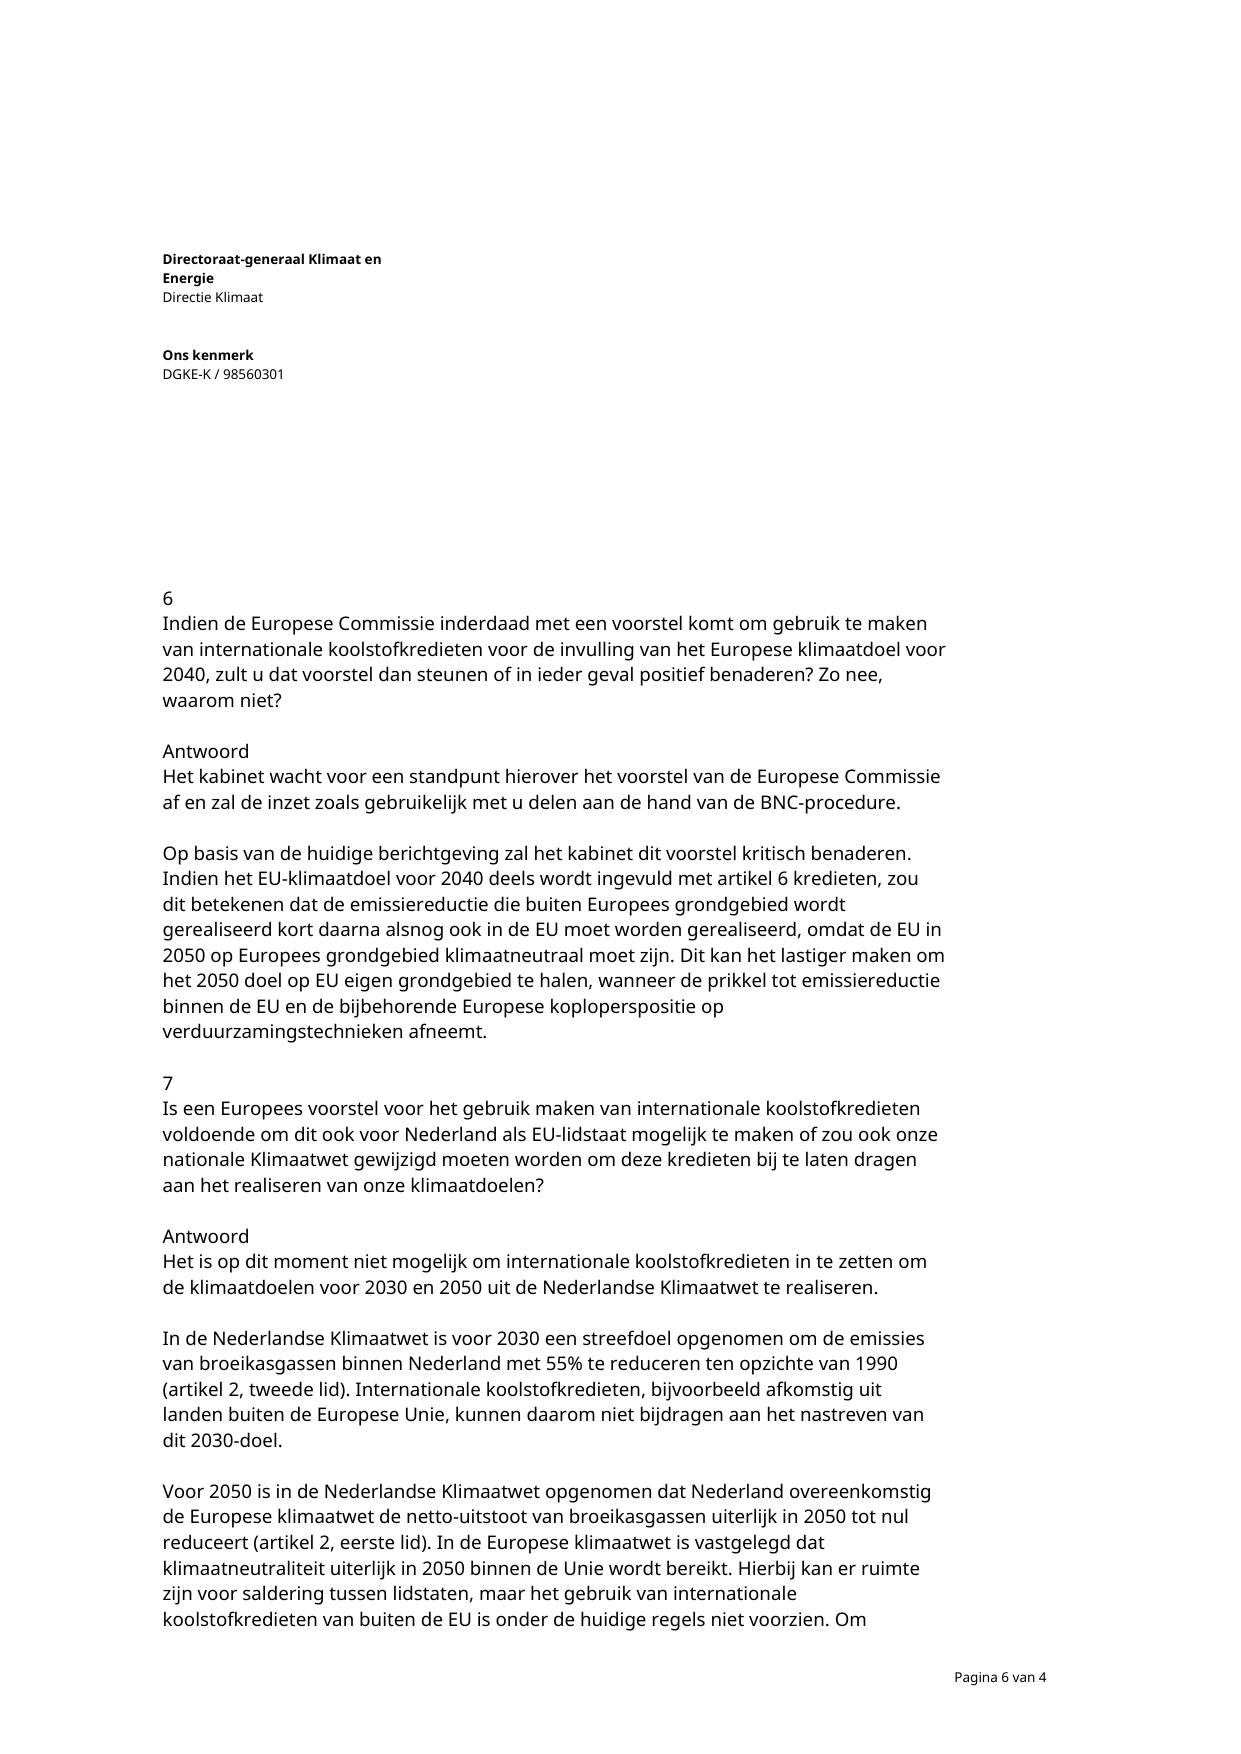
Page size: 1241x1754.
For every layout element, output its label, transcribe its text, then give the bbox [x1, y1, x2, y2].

text 7 Is een Europees voorstel voor het gebruik maken van internationale koolstofkredieten voldoende om dit ook voor Nederland als EU-lidstaat mogelijk te maken of zou ook onze nationale Klimaatwet gewijzigd moeten worden om deze kredieten bij te laten dragen aan het realiseren van onze klimaatdoelen? [162, 1070, 947, 1197]
text Antwoord Het kabinet wacht voor een standpunt hierover het voorstel van de Europese Commissie af en zal de inzet zoals gebruikelijk met u delen aan de hand van de BNC-procedure. [162, 738, 947, 815]
text 6 Indien de Europese Commissie inderdaad met een voorstel komt om gebruik te maken van internationale koolstofkredieten voor de invulling van het Europese klimaatdoel voor 2040, zult u dat voorstel dan steunen of in ieder geval positief benaderen? Zo nee, waarom niet? [162, 585, 947, 713]
text Voor 2050 is in de Nederlandse Klimaatwet opgenomen dat Nederland overeenkomstig de Europese klimaatwet de netto-uitstoot van broeikasgassen uiterlijk in 2050 tot nul reduceert (artikel 2, eerste lid). In de Europese klimaatwet is vastgelegd dat klimaatneutraliteit uiterlijk in 2050 binnen de Unie wordt bereikt. Hierbij kan er ruimte zijn voor saldering tussen lidstaten, maar het gebruik van internationale koolstofkredieten van buiten de EU is onder de huidige regels niet voorzien. Om internationale koolstofkredieten van buiten de EU te kunnen inzetten voor het Uniedoel voor 2050, is een wijziging van de Europese Klimaatwet nodig. Afhankelijk van hoe deze wijziging wordt vormgegeven, kan het vervolgens ook nodig zijn de Nederlandse Klimaatwet aan te passen om gebruik te kunnen maken van internationale koolstofkredieten. [162, 1453, 947, 1631]
text In de Nederlandse Klimaatwet is voor 2030 een streefdoel opgenomen om de emissies van broeikasgassen binnen Nederland met 55% te reduceren ten opzichte van 1990 (artikel 2, tweede lid). Internationale koolstofkredieten, bijvoorbeeld afkomstig uit landen buiten de Europese Unie, kunnen daarom niet bijdragen aan het nastreven van dit 2030-doel. [162, 1325, 947, 1453]
text Antwoord Het is op dit moment niet mogelijk om internationale koolstofkredieten in te zetten om de klimaatdoelen voor 2030 en 2050 uit de Nederlandse Klimaatwet te realiseren. [162, 1223, 947, 1299]
text Op basis van de huidige berichtgeving zal het kabinet dit voorstel kritisch benaderen. Indien het EU-klimaatdoel voor 2040 deels wordt ingevuld met artikel 6 kredieten, zou dit betekenen dat de emissiereductie die buiten Europees grondgebied wordt gerealiseerd kort daarna alsnog ook in de EU moet worden gerealiseerd, omdat de EU in 2050 op Europees grondgebied klimaatneutraal moet zijn. Dit kan het lastiger maken om het 2050 doel op EU eigen grondgebied te halen, wanneer de prikkel tot emissiereductie binnen de EU en de bijbehorende Europese koploperspositie op verduurzamingstechnieken afneemt. [162, 840, 947, 1044]
